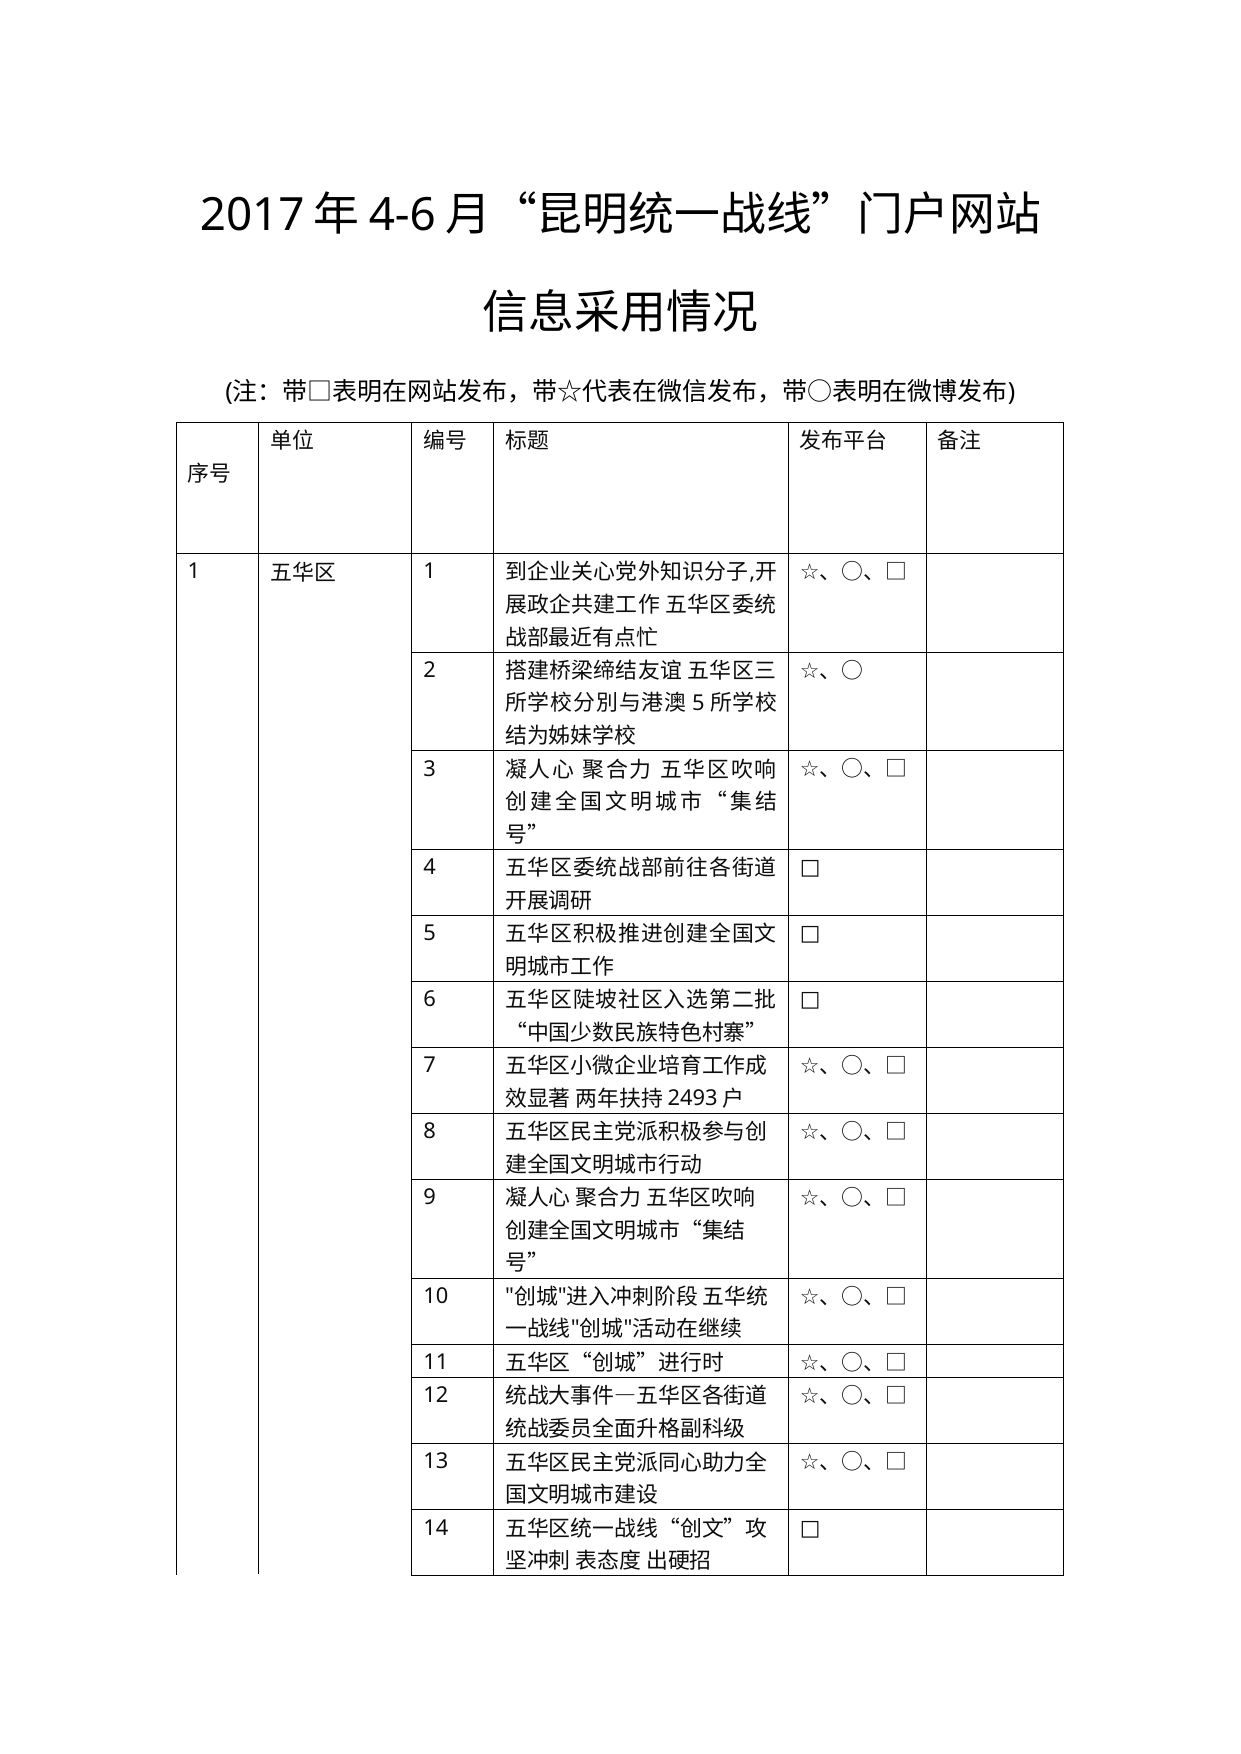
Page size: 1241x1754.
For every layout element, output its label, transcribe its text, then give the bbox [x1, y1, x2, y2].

table_cell 五华区积极推进创建全国文明城市工作 [494, 916, 788, 981]
table_header 标题 [494, 423, 788, 553]
table_cell [927, 554, 1063, 652]
text 2017年4-6月“昆明统一战线”门户网站信息采用情况 [187, 162, 1053, 357]
table_cell □ [789, 916, 926, 981]
table_cell 14 [412, 1510, 493, 1575]
table_cell 五华区陡坡社区入选第二批“中国少数民族特色村寨” [494, 982, 788, 1047]
table_cell [927, 653, 1063, 750]
table_cell [927, 1114, 1063, 1179]
table_cell 3 [412, 751, 493, 849]
text (注：带□表明在网站发布，带☆代表在微信发布，带○表明在微博发布) [187, 357, 1053, 422]
table_cell ☆、○、□ [789, 554, 926, 652]
table_cell 五华区委统战部前往各街道开展调研 [494, 850, 788, 915]
table_cell 10 [412, 1279, 493, 1343]
table_cell 9 [412, 1180, 493, 1277]
table_cell [927, 916, 1063, 981]
table_cell 五华区民主党派同心助力全国文明城市建设 [494, 1444, 788, 1509]
table_cell 五华区“创城”进行时 [494, 1345, 788, 1377]
table_cell 13 [412, 1444, 493, 1509]
table_header 序号 [177, 423, 258, 553]
table_cell □ [789, 1510, 926, 1575]
table_cell 4 [412, 850, 493, 915]
table_cell ☆、○、□ [789, 1345, 926, 1377]
table_cell "创城"进入冲刺阶段 五华统一战线"创城"活动在继续 [494, 1279, 788, 1343]
table_cell [927, 850, 1063, 915]
table_cell [927, 1345, 1063, 1377]
table_header 编号 [412, 423, 493, 553]
table_cell 凝人心 聚合力 五华区吹响创建全国文明城市“集结号” [494, 1180, 788, 1277]
table_cell 6 [412, 982, 493, 1047]
table_cell [927, 1378, 1063, 1443]
table_cell 五华区小微企业培育工作成效显著 两年扶持2493户 [494, 1048, 788, 1113]
table_cell ☆、○ [789, 653, 926, 750]
table_cell 凝人心 聚合力 五华区吹响创建全国文明城市“集结号” [494, 751, 788, 849]
table_cell 1 [177, 554, 259, 1575]
table_cell 7 [412, 1048, 493, 1113]
table_cell 11 [412, 1345, 493, 1377]
table_header 单位 [259, 423, 411, 553]
table_cell □ [789, 850, 926, 915]
table_cell 1 [412, 554, 493, 652]
table_header 发布平台 [789, 423, 926, 553]
table_cell [927, 982, 1063, 1047]
table_cell 12 [412, 1378, 493, 1443]
table_cell 到企业关心党外知识分子,开展政企共建工作 五华区委统战部最近有点忙 [494, 554, 788, 652]
table_cell ☆、○、□ [789, 1444, 926, 1509]
table_cell 搭建桥梁缔结友谊 五华区三所学校分別与港澳5所学校结为姊妹学校 [494, 653, 788, 750]
table_cell [927, 1048, 1063, 1113]
table_cell ☆、○、□ [789, 1048, 926, 1113]
table_cell ☆、○、□ [789, 1378, 926, 1443]
table_cell [927, 751, 1063, 849]
table_cell 五华区统一战线“创文”攻坚冲刺 表态度 出硬招 [494, 1510, 788, 1575]
table_cell 统战大事件—五华区各街道统战委员全面升格副科级 [494, 1378, 788, 1443]
table_cell ☆、○、□ [789, 751, 926, 849]
table_cell ☆、○、□ [789, 1180, 926, 1277]
table_cell ☆、○、□ [789, 1279, 926, 1343]
table_cell 5 [412, 916, 493, 981]
table_cell 五华区 [259, 554, 411, 1575]
table_cell 五华区民主党派积极参与创建全国文明城市行动 [494, 1114, 788, 1179]
table_cell [927, 1180, 1063, 1277]
table_cell [927, 1510, 1063, 1575]
table_cell 8 [412, 1114, 493, 1179]
table_cell □ [789, 982, 926, 1047]
table_cell ☆、○、□ [789, 1114, 926, 1179]
table_cell 2 [412, 653, 493, 750]
table_cell [927, 1444, 1063, 1509]
table_cell [927, 1279, 1063, 1343]
table_header 备注 [927, 423, 1063, 553]
